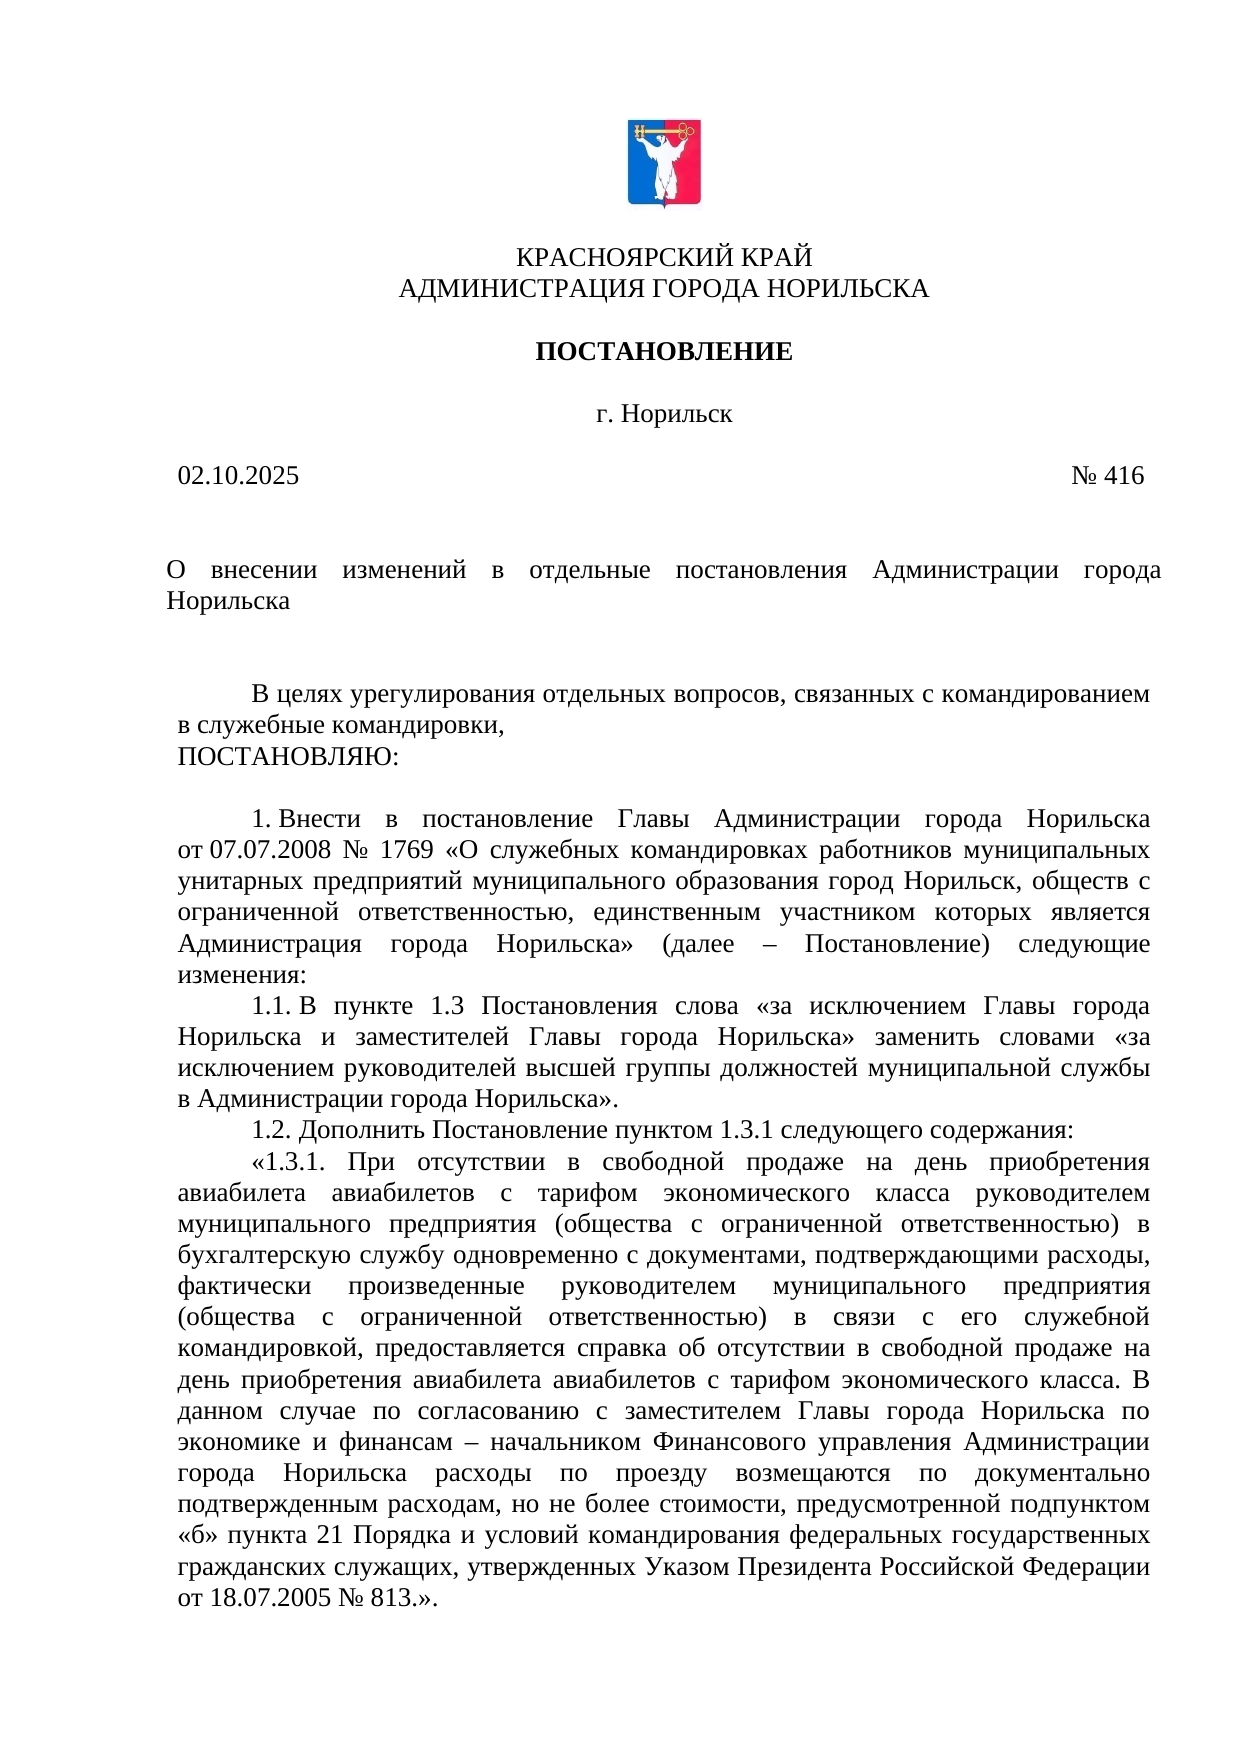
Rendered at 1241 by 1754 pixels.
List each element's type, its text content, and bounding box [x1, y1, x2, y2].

list «1.3.1. При отсутствии в свободной продаже на день приобретения авиабилета авиабилетов с тарифом экономического класса руководителем муниципального предприятия (общества с ограниченной ответственностью) в бухгалтерскую службу одновременно с документами, подтверждающими расходы, фактически произведенные руководителем муниципального предприятия (общества с ограниченной ответственностью) в связи с его служебной командировкой, предоставляется справка об отсутствии в свободной продаже на день приобретения авиабилета авиабилетов с тарифом экономического класса. В данном случае по согласованию с заместителем Главы города Норильска по экономике и финансам – начальником Финансового управления Администрации города Норильска расходы по проезду возмещаются по документально подтвержденным расходам, но не более стоимости, предусмотренной подпунктом «б» пункта 21 Порядка и условий командирования федеральных государственных гражданских служащих, утвержденных Указом Президента Российской Федерации от 18.07.2005 № 813.». [177, 1145, 1152, 1612]
picture [626, 118, 703, 211]
text АДМИНИСТРАЦИЯ ГОРОДА НОРИЛЬСКА [177, 273, 1152, 304]
subtitle ПОСТАНОВЛЕНИЕ [177, 335, 1152, 366]
text КРАСНОЯРСКИЙ КРАЙ [177, 241, 1152, 273]
list Дополнить Постановление пунктом 1.3.1 следующего содержания: [177, 1113, 1152, 1145]
text ПОСТАНОВЛЯЮ: [177, 740, 1152, 771]
text В целях урегулирования отдельных вопросов, связанных с командированием в служебные командировки, [177, 677, 1152, 740]
text г. Норильск [177, 397, 1152, 428]
list Внести в постановление Главы Администрации города Норильска от 07.07.2008 № 1769 «О служебных командировках работников муниципальных унитарных предприятий муниципального образования город Норильск, обществ с ограниченной ответственностью, единственным участником которых является Администрация города Норильска» (далее – Постановление) следующие изменения: [177, 802, 1152, 989]
table_header О внесении изменений в отдельные постановления Администрации города Норильска [155, 553, 1174, 615]
text 02.10.2025 № 416 [177, 459, 1152, 491]
list В пункте 1.3 Постановления слова «за исключением Главы города Норильска и заместителей Главы города Норильска» заменить словами «за исключением руководителей высшей группы должностей муниципальной службы в Администрации города Норильска». [177, 989, 1152, 1113]
